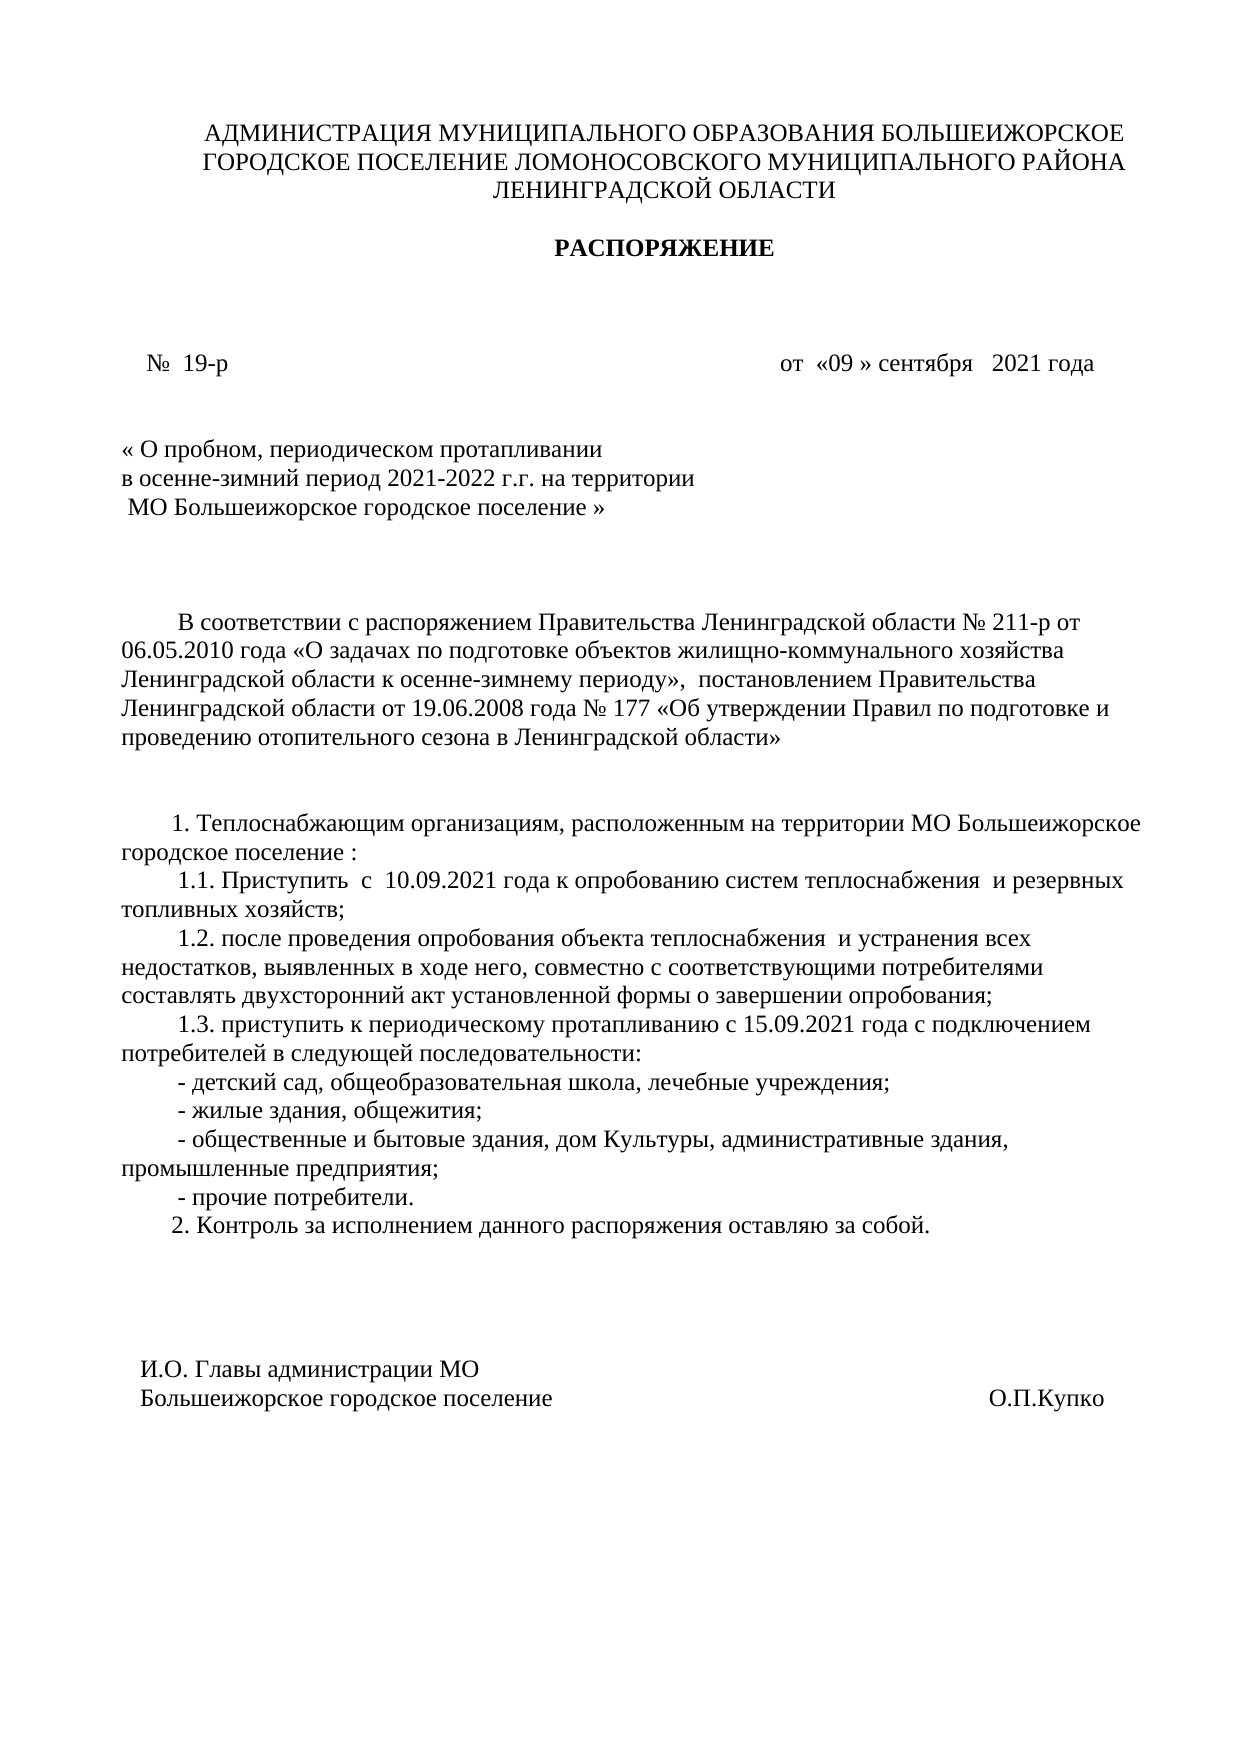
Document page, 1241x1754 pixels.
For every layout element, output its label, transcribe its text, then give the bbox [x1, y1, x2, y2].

text - детский сад, общеобразовательная школа, лечебные учреждения; [121, 1067, 1152, 1096]
text РАСПОРЯЖЕНИЕ [177, 233, 1152, 262]
text - общественные и бытовые здания, дом Культуры, административные здания, промышленные предприятия; [121, 1124, 1152, 1182]
text « О пробном, периодическом протапливании [8, 434, 1152, 463]
text Большеижорское городское поселение О.П.Купко [140, 1383, 1152, 1412]
text 1. Теплоснабжающим организациям, расположенным на территории МО Большеижорское городское поселение : [121, 808, 1152, 866]
text МО Большеижорское городское поселение » [121, 492, 1152, 521]
text в осенне-зимний период 2021-2022 г.г. на территории [121, 463, 1152, 492]
text 1.3. приступить к периодическому протапливанию с 15.09.2021 года с подключением потребителей в следующей последовательности: [121, 1009, 1152, 1067]
text 2. Контроль за исполнением данного распоряжения оставляю за собой. [121, 1211, 1152, 1239]
text В соответствии с распоряжением Правительства Ленинградской области № 211-р от 06.05.2010 года «О задачах по подготовке объектов жилищно-коммунального хозяйства Ленинградской области к осенне-зимнему периоду», постановлением Правительства Ленинградской области от 19.06.2008 года № 177 «Об утверждении Правил по подготовке и проведению отопительного сезона в Ленинградской области» [121, 607, 1152, 751]
text И.О. Главы администрации МО [140, 1354, 1152, 1383]
text 1.1. Приступить с 10.09.2021 года к опробованию систем теплоснабжения и резервных топливных хозяйств; [121, 866, 1152, 923]
text - жилые здания, общежития; [121, 1096, 1152, 1124]
text 1.2. после проведения опробования объекта теплоснабжения и устранения всех недостатков, выявленных в ходе него, совместно с соответствующими потребителями составлять двухсторонний акт установленной формы о завершении опробования; [121, 923, 1152, 1009]
text № 19-р от «09 » сентября 2021 года [8, 348, 1152, 377]
text АДМИНИСТРАЦИЯ МУНИЦИПАЛЬНОГО ОБРАЗОВАНИЯ БОЛЬШЕИЖОРСКОЕ ГОРОДСКОЕ ПОСЕЛЕНИЕ ЛОМОНОСОВСКОГО МУНИЦИПАЛЬНОГО РАЙОНА ЛЕНИНГРАДСКОЙ ОБЛАСТИ [177, 118, 1152, 204]
text - прочие потребители. [121, 1182, 1152, 1211]
